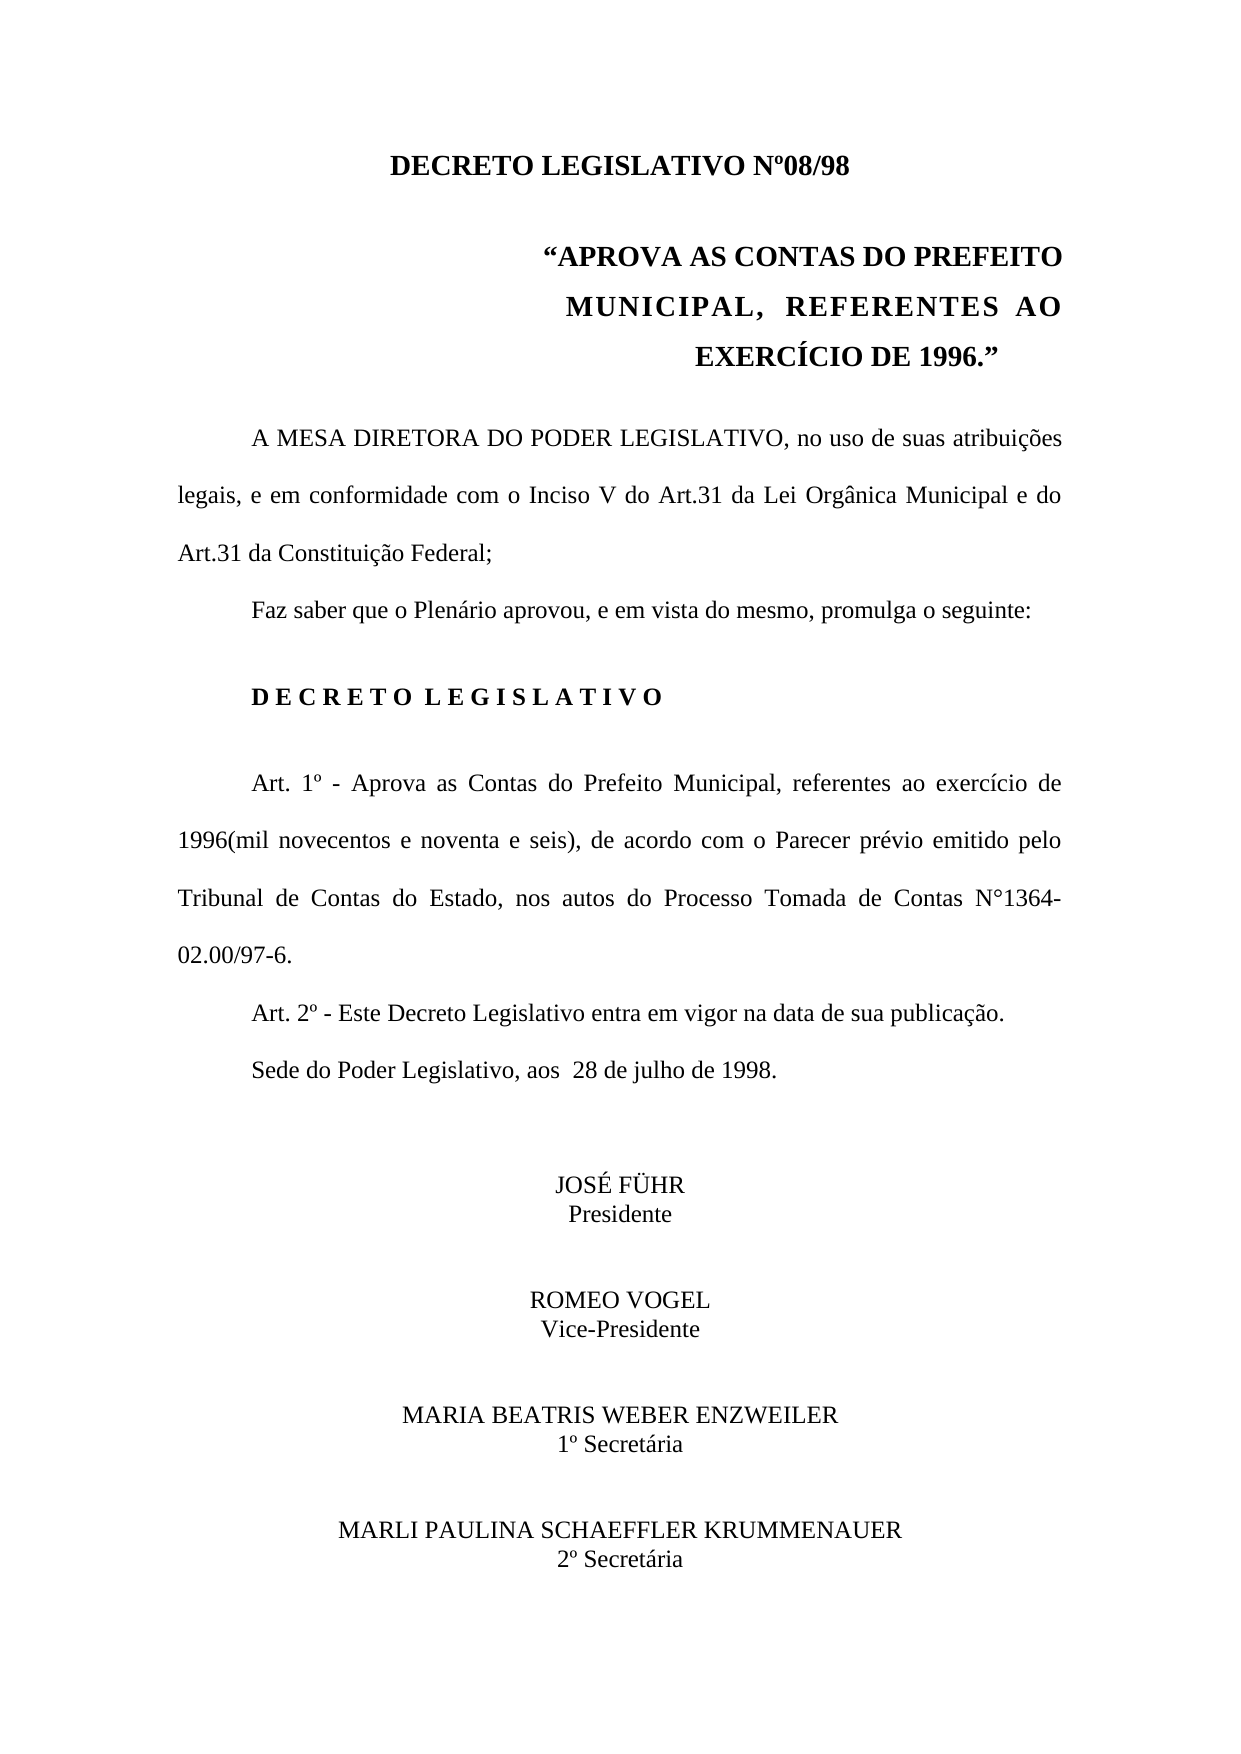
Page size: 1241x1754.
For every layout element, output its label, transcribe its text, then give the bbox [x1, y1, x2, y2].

text MARIA BEATRIS WEBER ENZWEILER [177, 1401, 1063, 1429]
text Sede do Poder Legislativo, aos 28 de julho de 1998. [177, 1056, 1063, 1084]
text JOSÉ FÜHR [177, 1171, 1063, 1199]
text DECRETO LEGISLATIVO Nº08/98 [177, 148, 1063, 181]
text EXERCÍCIO DE 1996.” [177, 339, 1063, 373]
text 1º Secretária [177, 1429, 1063, 1458]
text D E C R E T O L E G I S L A T I V O [177, 682, 1063, 711]
text 2º Secretária [177, 1544, 1063, 1573]
text Presidente [177, 1199, 1063, 1228]
text Faz saber que o Plenário aprovou, e em vista do mesmo, promulga o seguinte: [177, 596, 1063, 624]
text Art. 2º - Este Decreto Legislativo entra em vigor na data de sua publicação. [177, 998, 1063, 1027]
text A MESA DIRETORA DO PODER LEGISLATIVO, no uso de suas atribuições legais, e em conformidade com o Inciso V do Art.31 da Lei Orgânica Municipal e do Art.31 da Constituição Federal; [177, 423, 1063, 567]
text Vice-Presidente [177, 1314, 1063, 1343]
text Art. 1º - Aprova as Contas do Prefeito Municipal, referentes ao exercício de 1996(mil novecentos e noventa e seis), de acordo com o Parecer prévio emitido pelo Tribunal de Contas do Estado, nos autos do Processo Tomada de Contas N°1364-02.00/97-6. [177, 768, 1063, 969]
text MARLI PAULINA SCHAEFFLER KRUMMENAUER [177, 1516, 1063, 1544]
text “APROVA AS CONTAS DO PREFEITO [177, 239, 1063, 272]
text ROMEO VOGEL [177, 1286, 1063, 1314]
text MUNICIPAL, REFERENTES AO [177, 289, 1063, 322]
